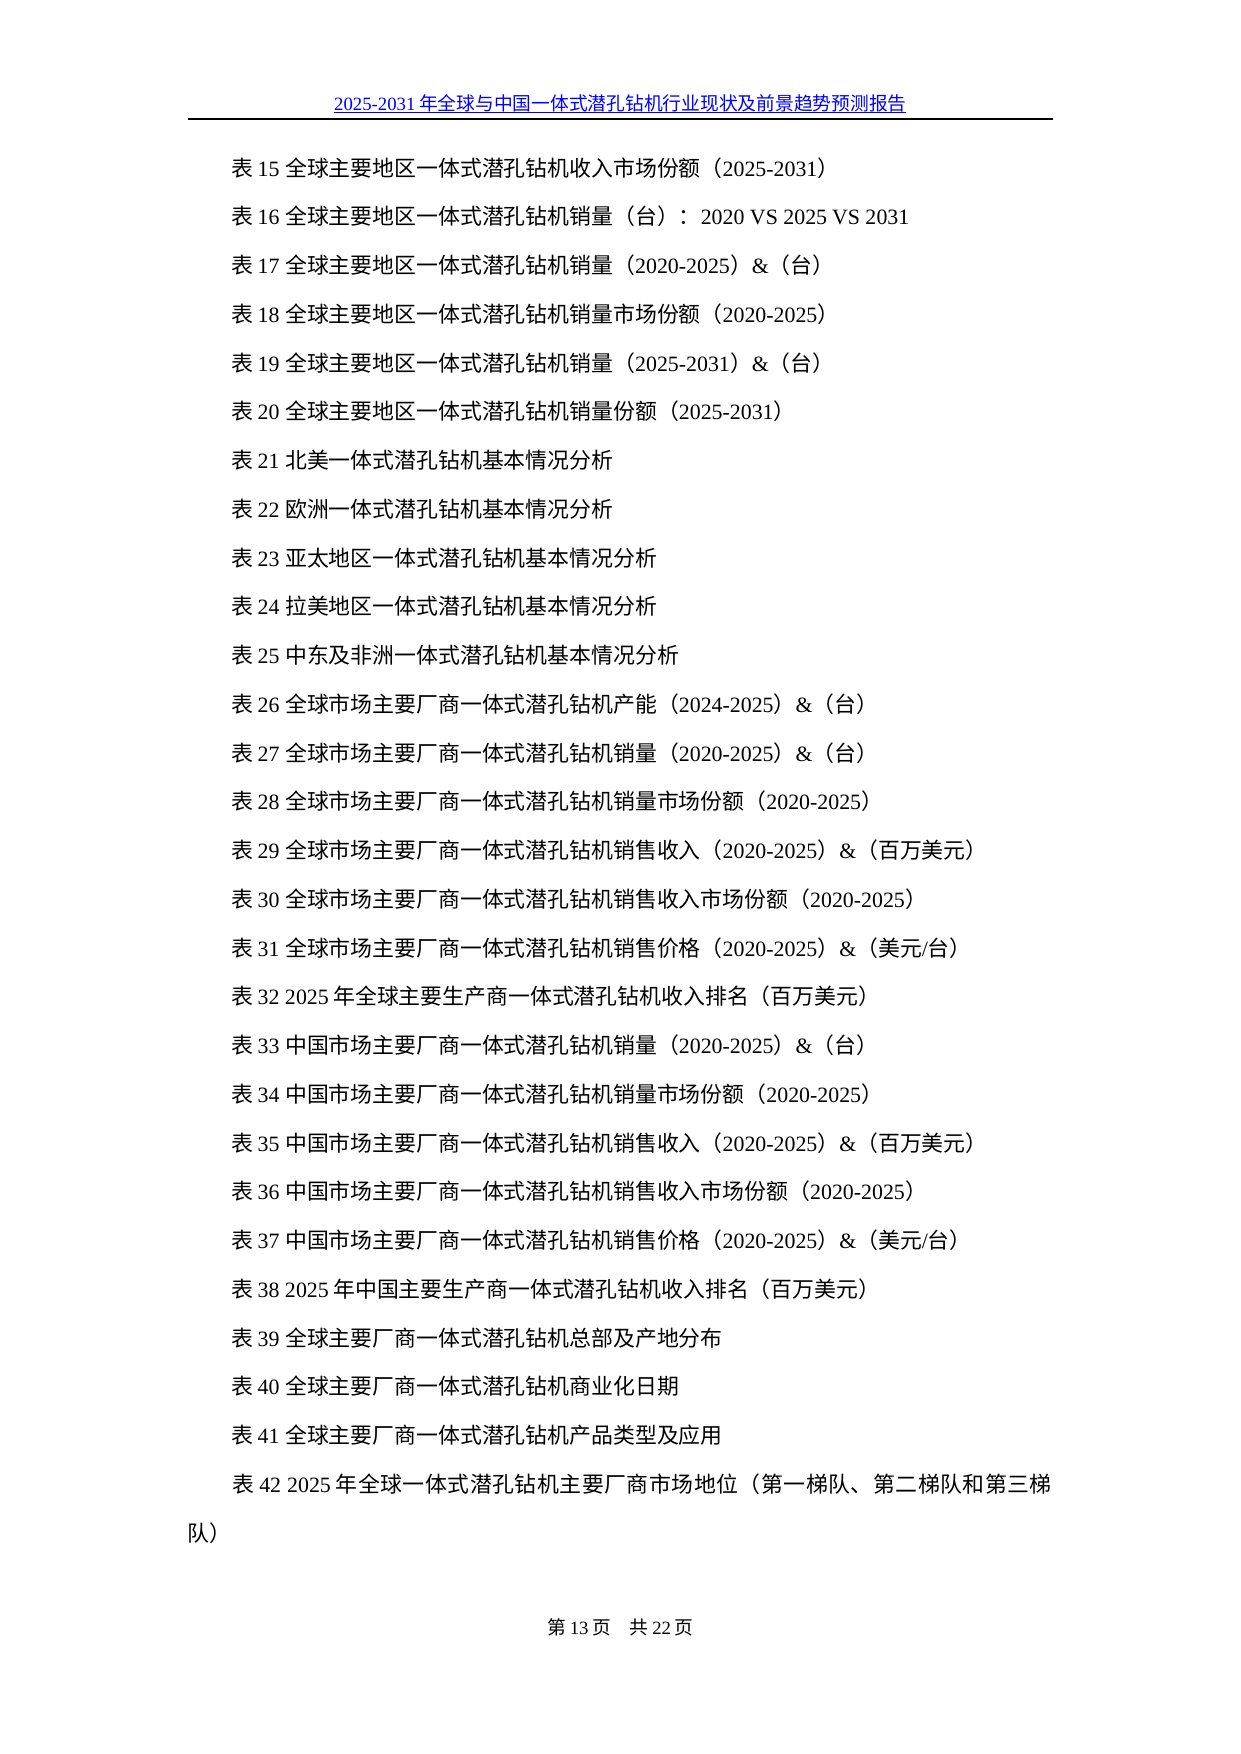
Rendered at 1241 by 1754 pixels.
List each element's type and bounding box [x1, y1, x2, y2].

text [187, 150, 1053, 1548]
